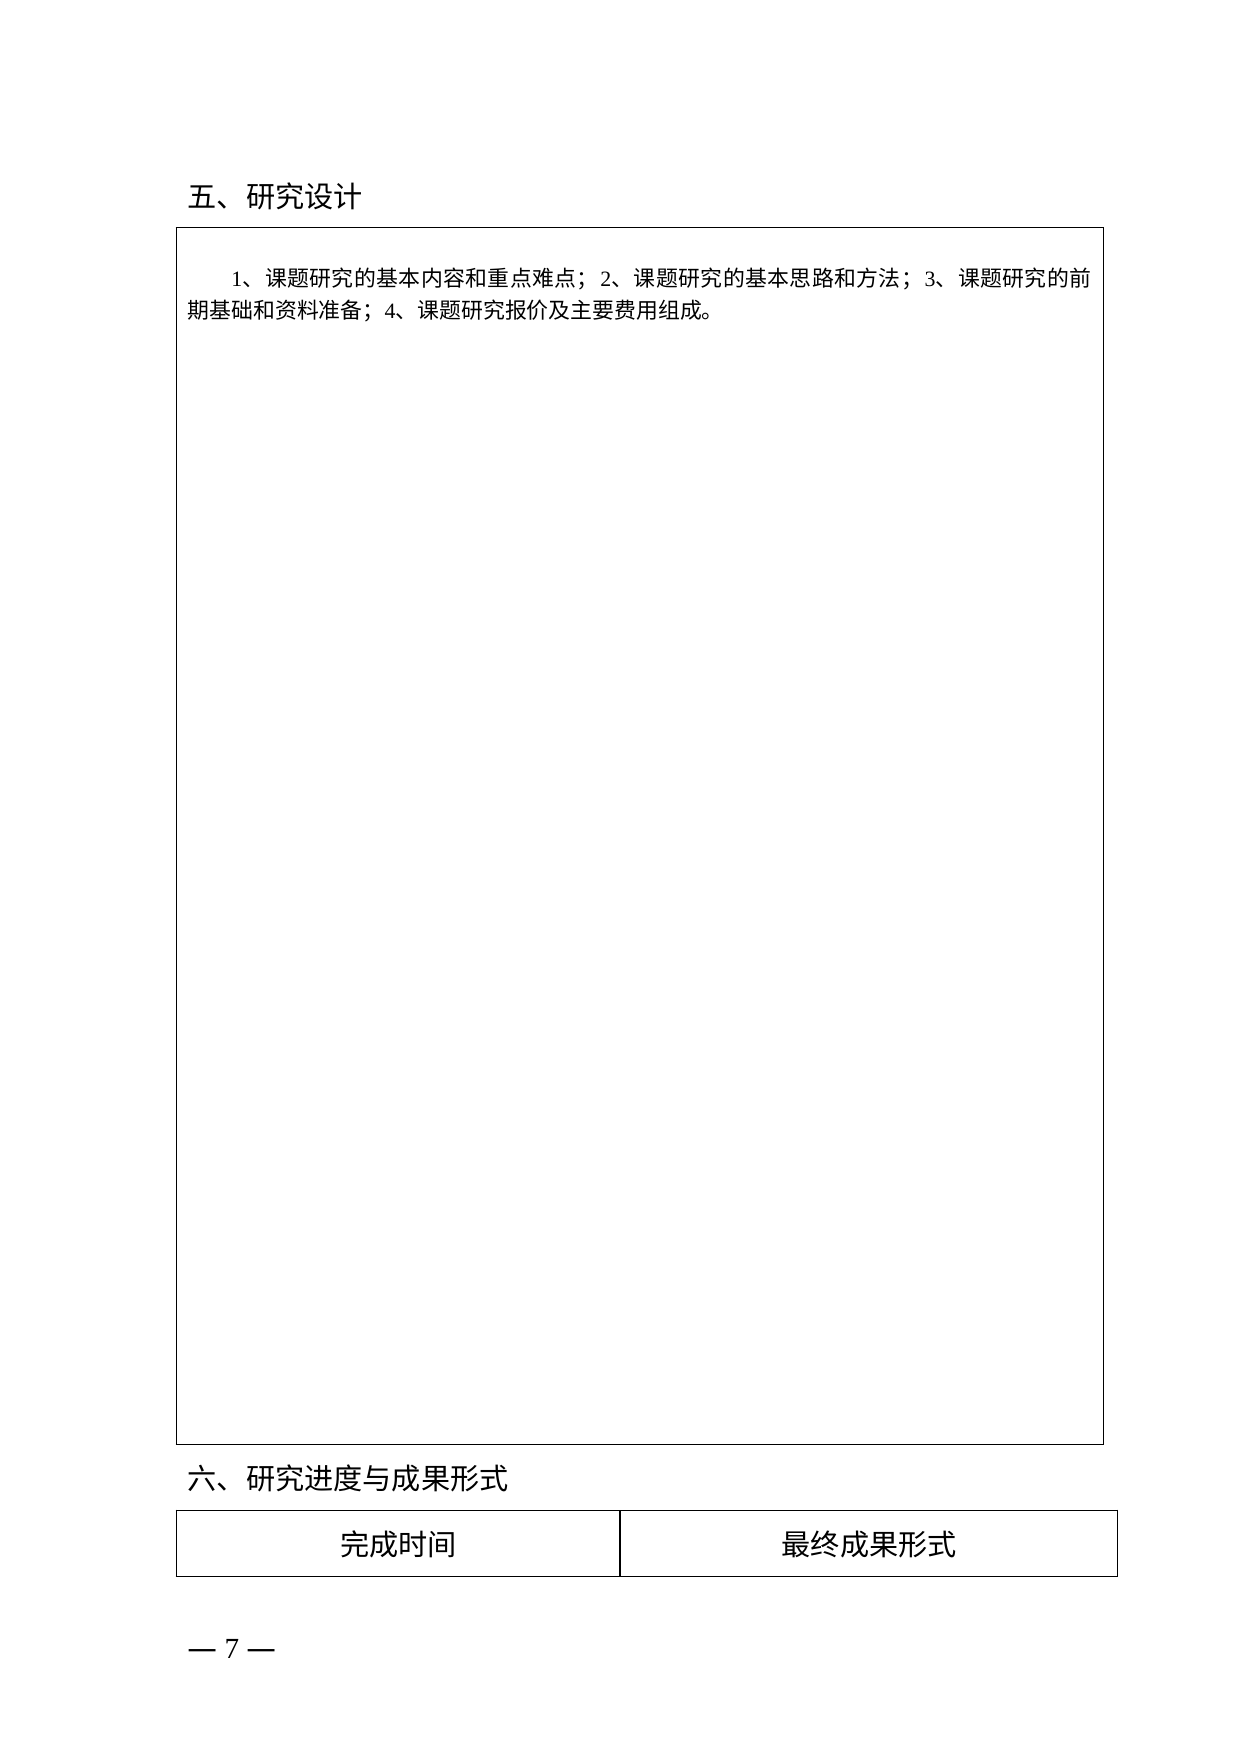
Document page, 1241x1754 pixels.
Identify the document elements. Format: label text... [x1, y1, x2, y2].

text 五、研究设计 [187, 162, 1053, 227]
table_header 最终成果形式 [621, 1511, 1117, 1576]
table_header 1、课题研究的基本内容和重点难点；2、课题研究的基本思路和方法；3、课题研究的前期基础和资料准备；4、课题研究报价及主要费用组成。 [177, 228, 1103, 1443]
table_header 完成时间 [177, 1511, 619, 1576]
text 六、研究进度与成果形式 [187, 1445, 1053, 1509]
